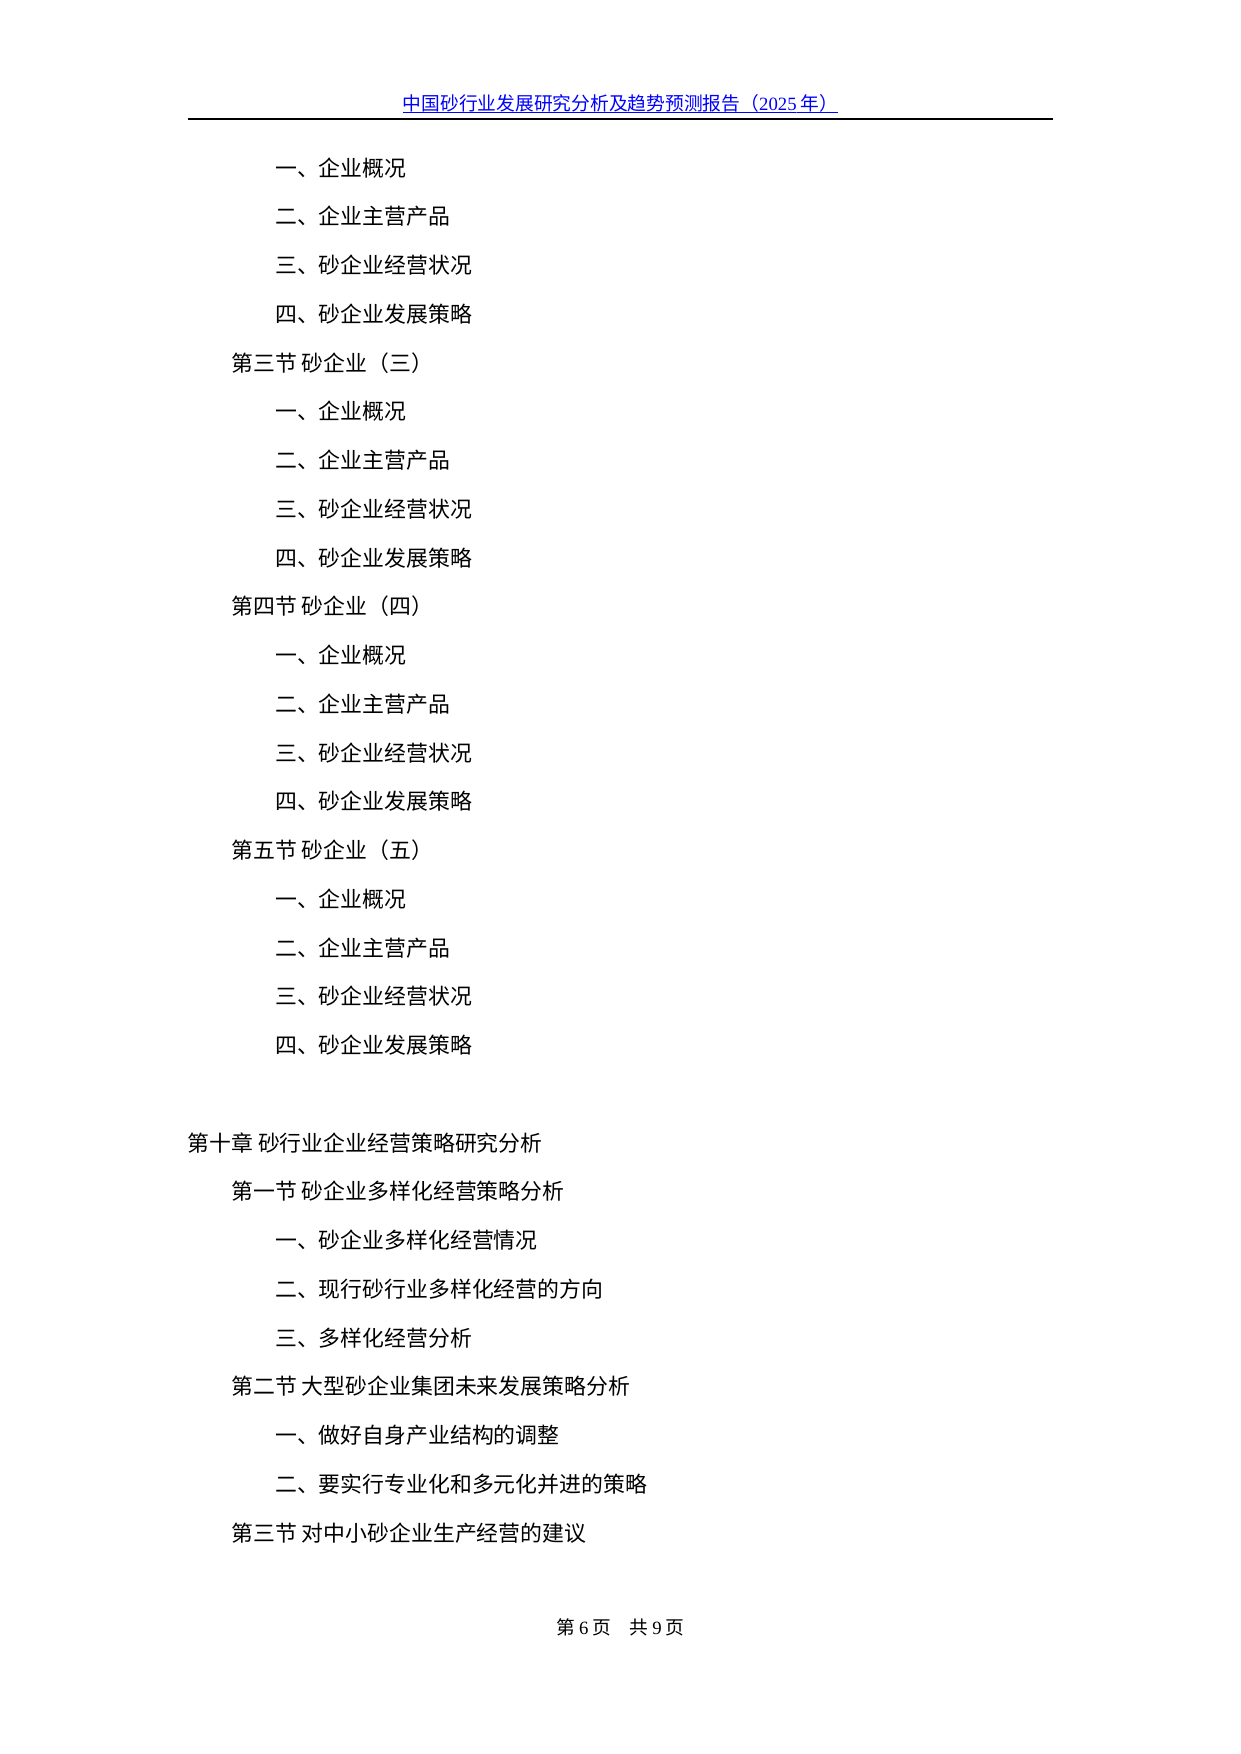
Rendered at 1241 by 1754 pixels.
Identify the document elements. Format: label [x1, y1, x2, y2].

text [187, 150, 1053, 1548]
